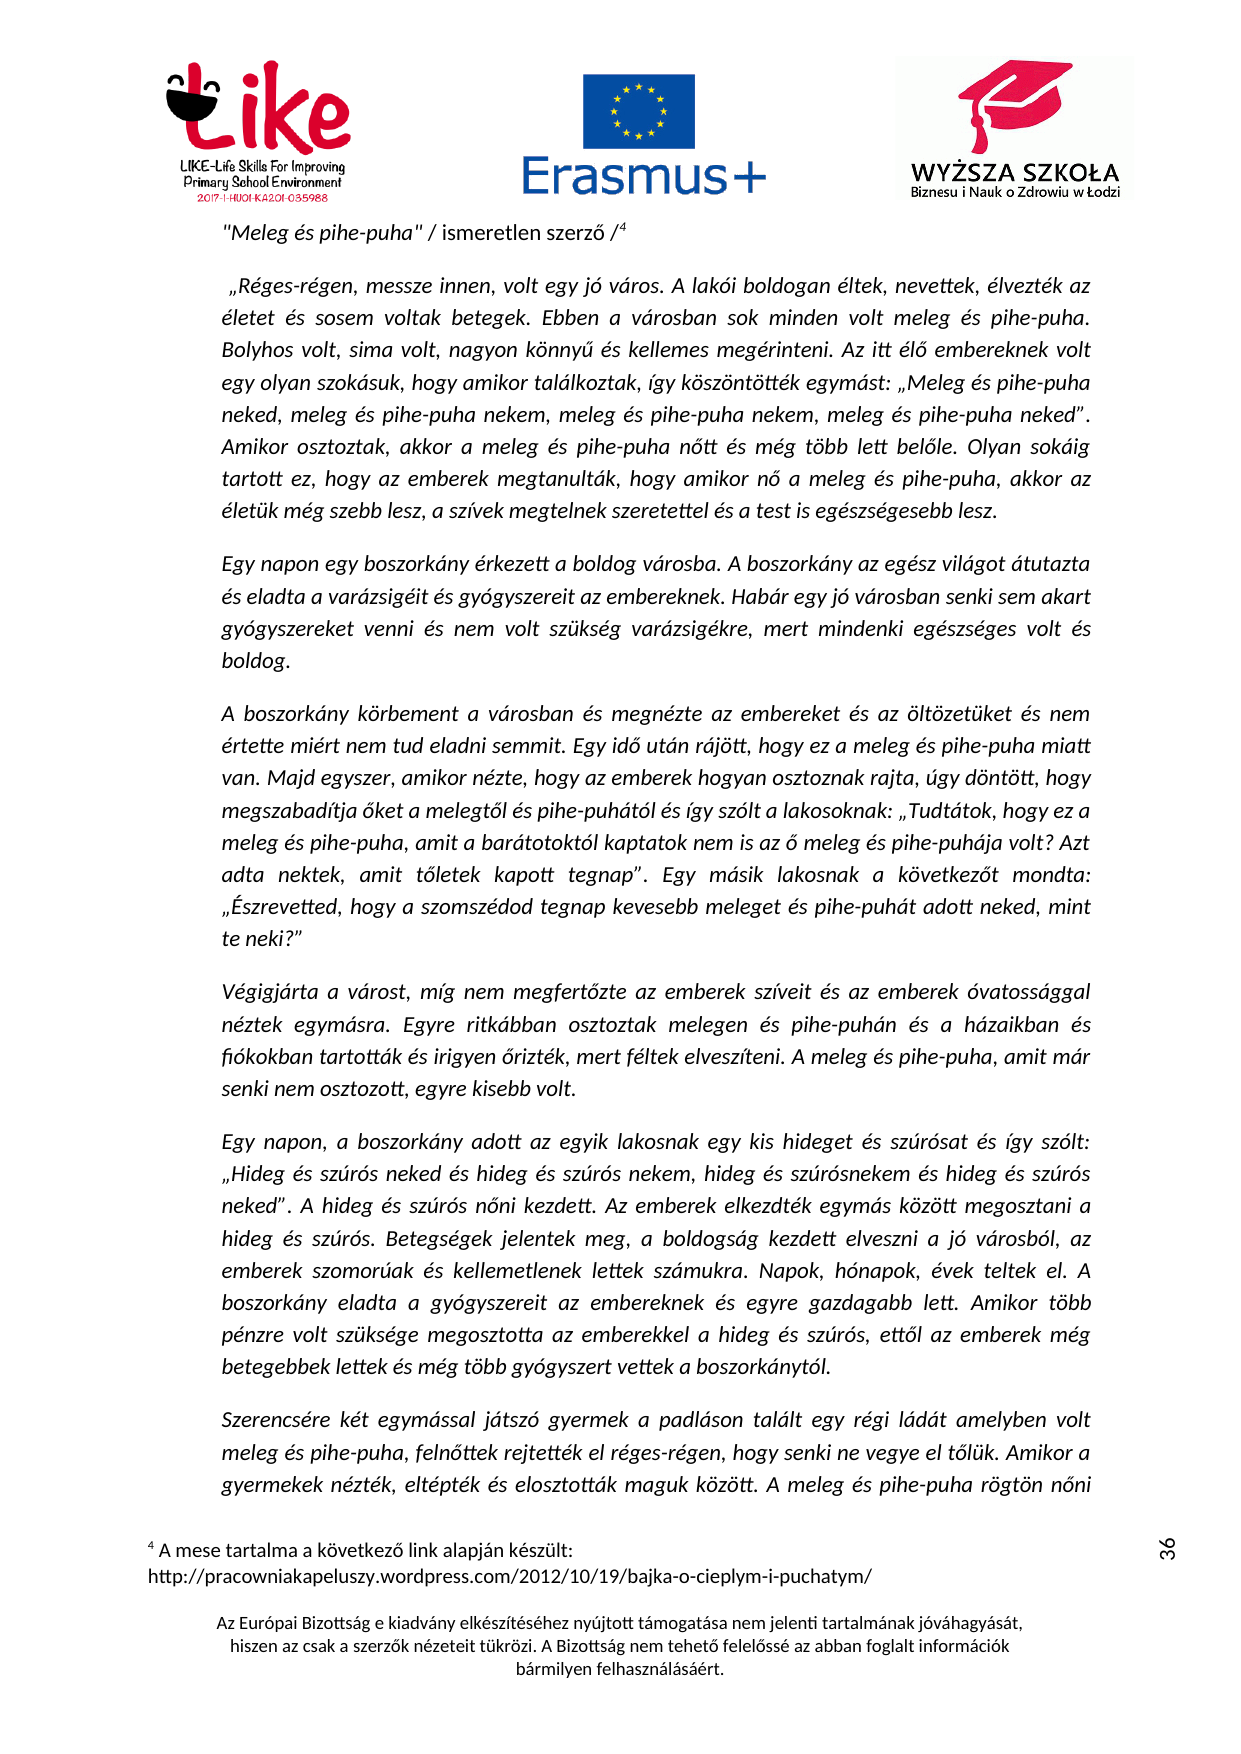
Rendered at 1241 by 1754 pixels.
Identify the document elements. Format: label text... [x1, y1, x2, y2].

text Egy napon, a boszorkány adott az egyik lakosnak egy kis hideget és szúrósat és így szólt: „Hideg és szúrós neked és hideg és szúrós nekem, hideg és szúrósnekem és hideg és szúrós neked”. A hideg és szúrós nőni kezdett. Az emberek elkezdték egymás között megosztani a hideg és szúrós. Betegségek jelentek meg, a boldogság kezdett elveszni a jó városból, az emberek szomorúak és kellemetlenek lettek számukra. Napok, hónapok, évek teltek el. A boszorkány eladta a gyógyszereit az embereknek és egyre gazdagabb lett. Amikor több pénzre volt szüksége megosztotta az emberekkel a hideg és szúrós, ettől az emberek még betegebbek lettek és még több gyógyszert vettek a boszorkánytól. [221, 1127, 1093, 1380]
text Egy napon egy boszorkány érkezett a boldog városba. A boszorkány az egész világot átutazta és eladta a varázsigéit és gyógyszereit az embereknek. Habár egy jó városban senki sem akart gyógyszereket venni és nem volt szükség varázsigékre, mert mindenki egészséges volt és boldog. [221, 549, 1093, 674]
text Végigjárta a várost, míg nem megfertőzte az emberek szíveit és az emberek óvatossággal néztek egymásra. Egyre ritkábban osztoztak melegen és pihe-puhán és a házaikban és fiókokban tartották és irigyen őrizték, mert féltek elveszíteni. A meleg és pihe-puha, amit már senki nem osztozott, egyre kisebb volt. [221, 977, 1093, 1102]
text „Réges-régen, messze innen, volt egy jó város. A lakói boldogan éltek, nevettek, élvezték az életet és sosem voltak betegek. Ebben a városban sok minden volt meleg és pihe-puha. Bolyhos volt, sima volt, nagyon könnyű és kellemes megérinteni. Az itt élő embereknek volt egy olyan szokásuk, hogy amikor találkoztak, így köszöntötték egymást: „Meleg és pihe-puha neked, meleg és pihe-puha nekem, meleg és pihe-puha nekem, meleg és pihe-puha neked”. Amikor osztoztak, akkor a meleg és pihe-puha nőtt és még több lett belőle. Olyan sokáig tartott ez, hogy az emberek megtanulták, hogy amikor nő a meleg és pihe-puha, akkor az életük még szebb lesz, a szívek megtelnek szeretettel és a test is egészségesebb lesz. [221, 271, 1093, 524]
text "Meleg és pihe-puha" / ismeretlen szerző / [221, 148, 1093, 246]
picture [156, 41, 366, 214]
text A boszorkány körbement a városban és megnézte az embereket és az öltözetüket és nem értette miért nem tud eladni semmit. Egy idő után rájött, hogy ez a meleg és pihe-puha miatt van. Majd egyszer, amikor nézte, hogy az emberek hogyan osztoznak rajta, úgy döntött, hogy megszabadítja őket a melegtől és pihe-puhától és így szólt a lakosoknak: „Tudtátok, hogy ez a meleg és pihe-puha, amit a barátotoktól kaptatok nem is az ő meleg és pihe-puhája volt? Azt adta nektek, amit tőletek kapott tegnap”. Egy másik lakosnak a következőt mondta: „Észrevetted, hogy a szomszédod tegnap kevesebb meleget és pihe-puhát adott neked, mint te neki?” [221, 699, 1093, 952]
picture [895, 56, 1135, 200]
picture [515, 53, 770, 148]
